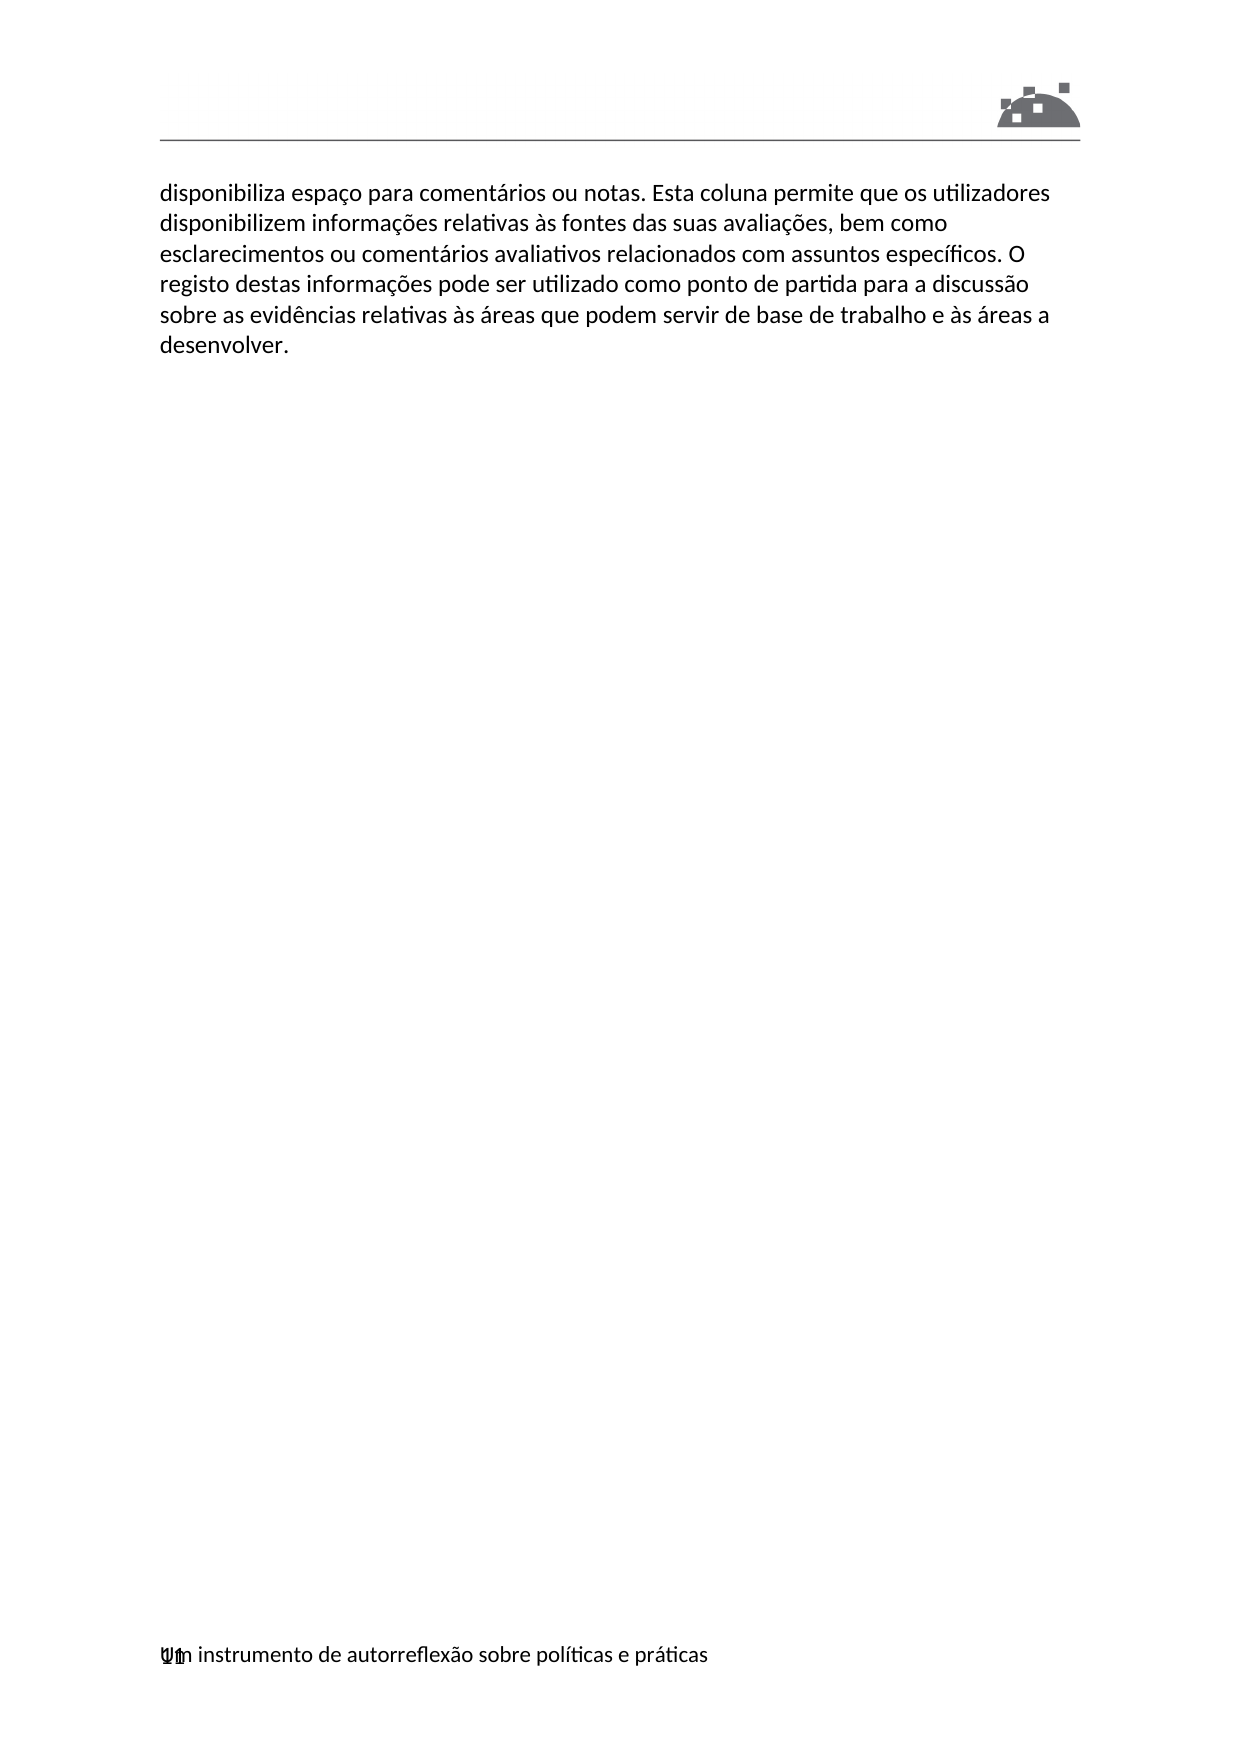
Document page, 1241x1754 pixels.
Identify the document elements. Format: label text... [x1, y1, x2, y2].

picture [159, 73, 1081, 148]
